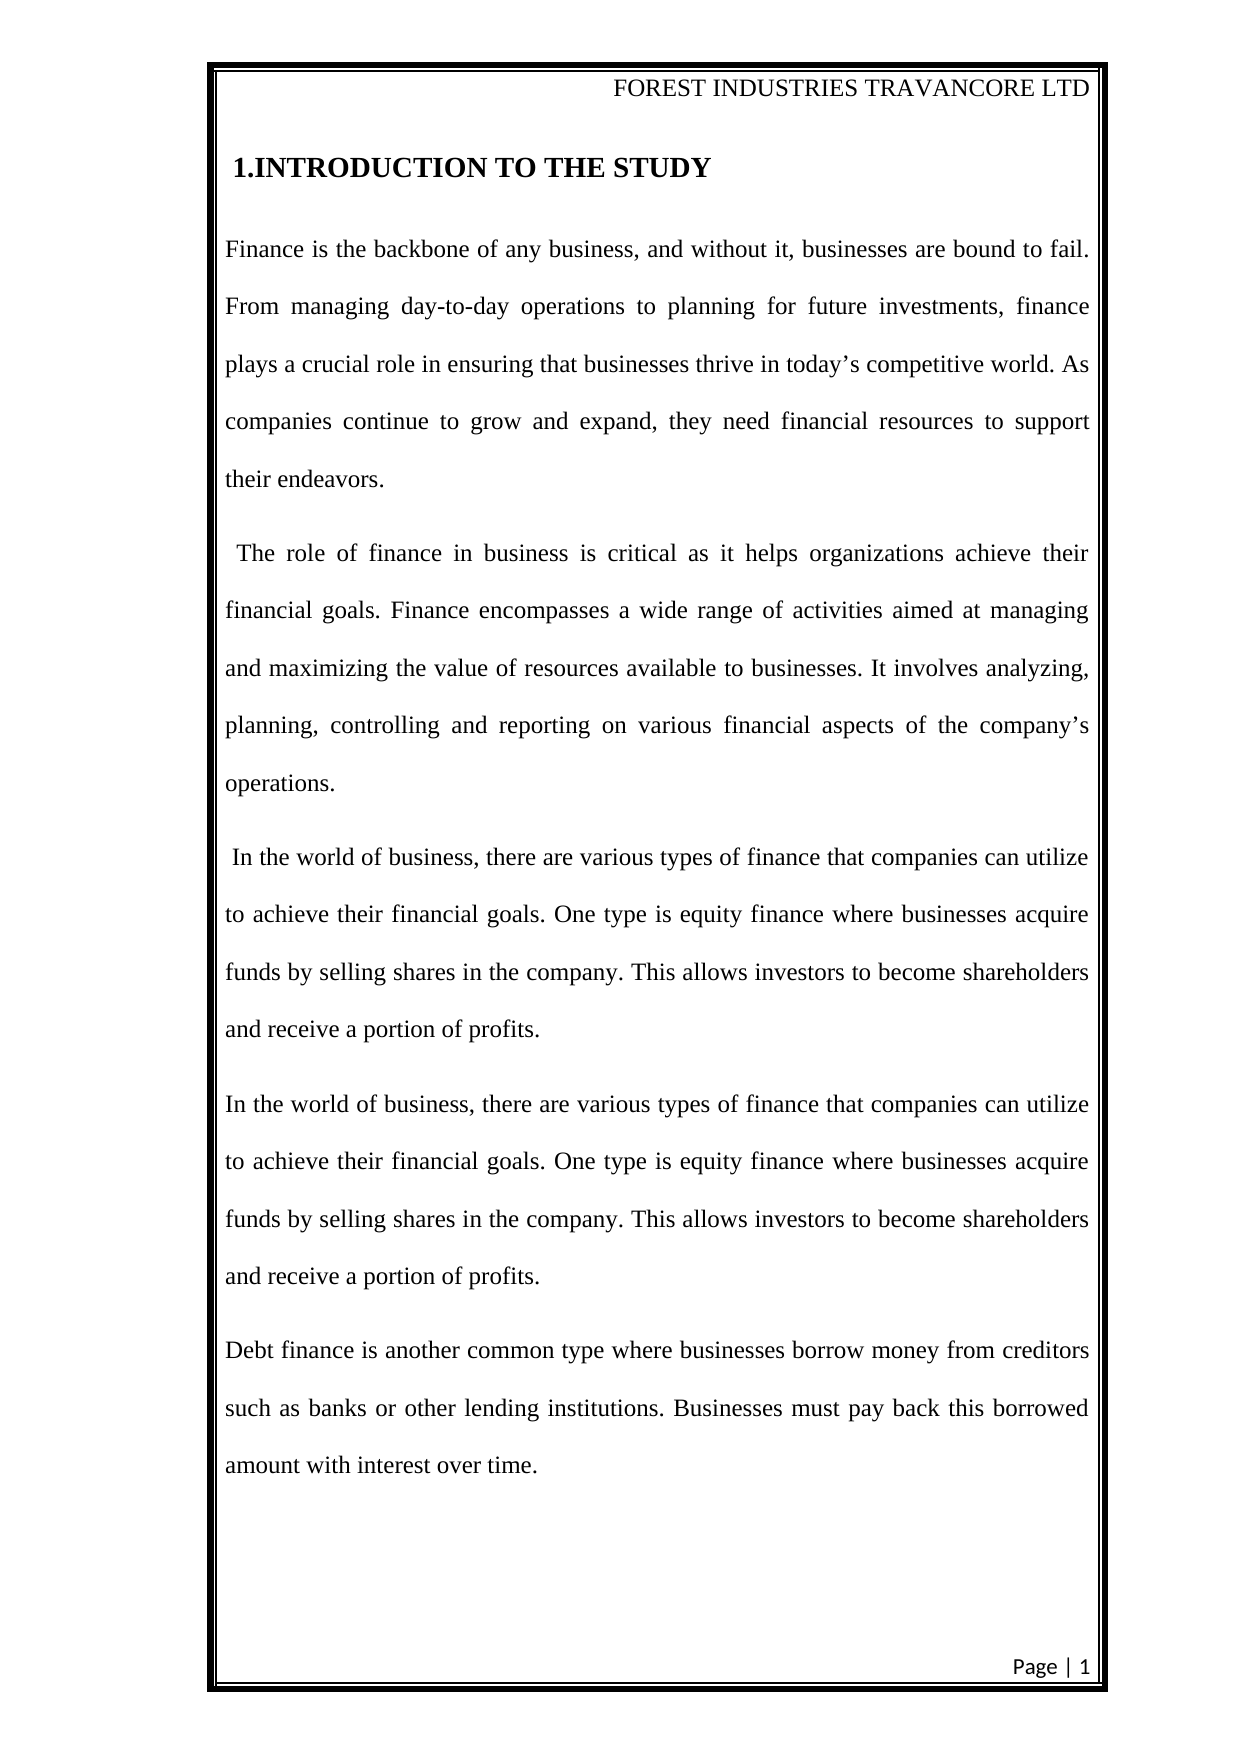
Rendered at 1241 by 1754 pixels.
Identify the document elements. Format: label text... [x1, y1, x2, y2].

text 1.INTRODUCTION TO THE STUDY [225, 150, 1090, 183]
text Debt finance is another common type where businesses borrow money from creditors such as banks or other lending institutions. Businesses must pay back this borrowed amount with interest over time. [225, 1335, 1090, 1479]
text The role of finance in business is critical as it helps organizations achieve their financial goals. Finance encompasses a wide range of activities aimed at managing and maximizing the value of resources available to businesses. It involves analyzing, planning, controlling and reporting on various financial aspects of the company’s operations. [225, 538, 1090, 797]
text In the world of business, there are various types of finance that companies can utilize to achieve their financial goals. One type is equity finance where businesses acquire funds by selling shares in the company. This allows investors to become shareholders and receive a portion of profits. [225, 842, 1090, 1043]
text Finance is the backbone of any business, and without it, businesses are bound to fail. From managing day-to-day operations to planning for future investments, finance plays a crucial role in ensuring that businesses thrive in today’s competitive world. As companies continue to grow and expand, they need financial resources to support their endeavors. [225, 234, 1090, 492]
text In the world of business, there are various types of finance that companies can utilize to achieve their financial goals. One type is equity finance where businesses acquire funds by selling shares in the company. This allows investors to become shareholders and receive a portion of profits. [225, 1089, 1090, 1290]
